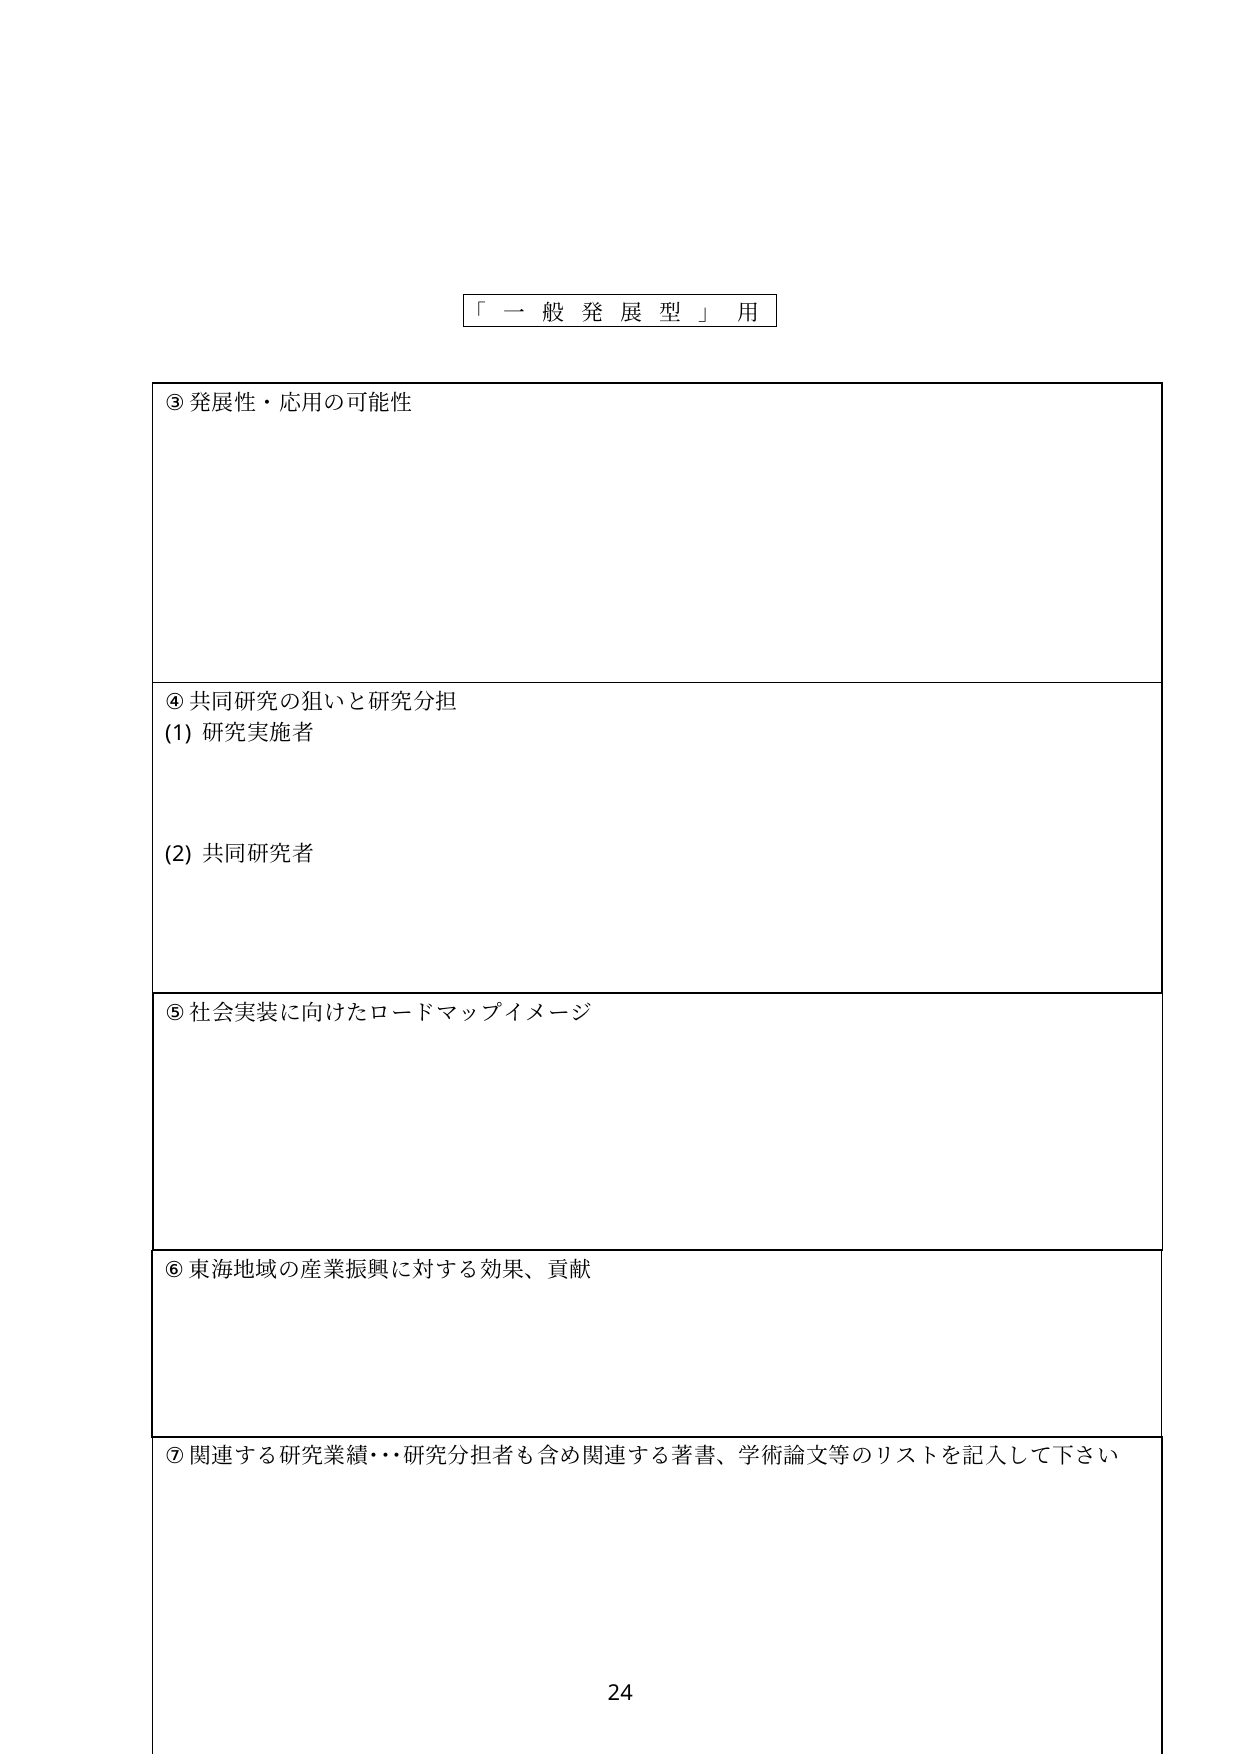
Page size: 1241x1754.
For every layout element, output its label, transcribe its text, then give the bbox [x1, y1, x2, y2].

text 「一般発展型」用 [153, 281, 1088, 340]
